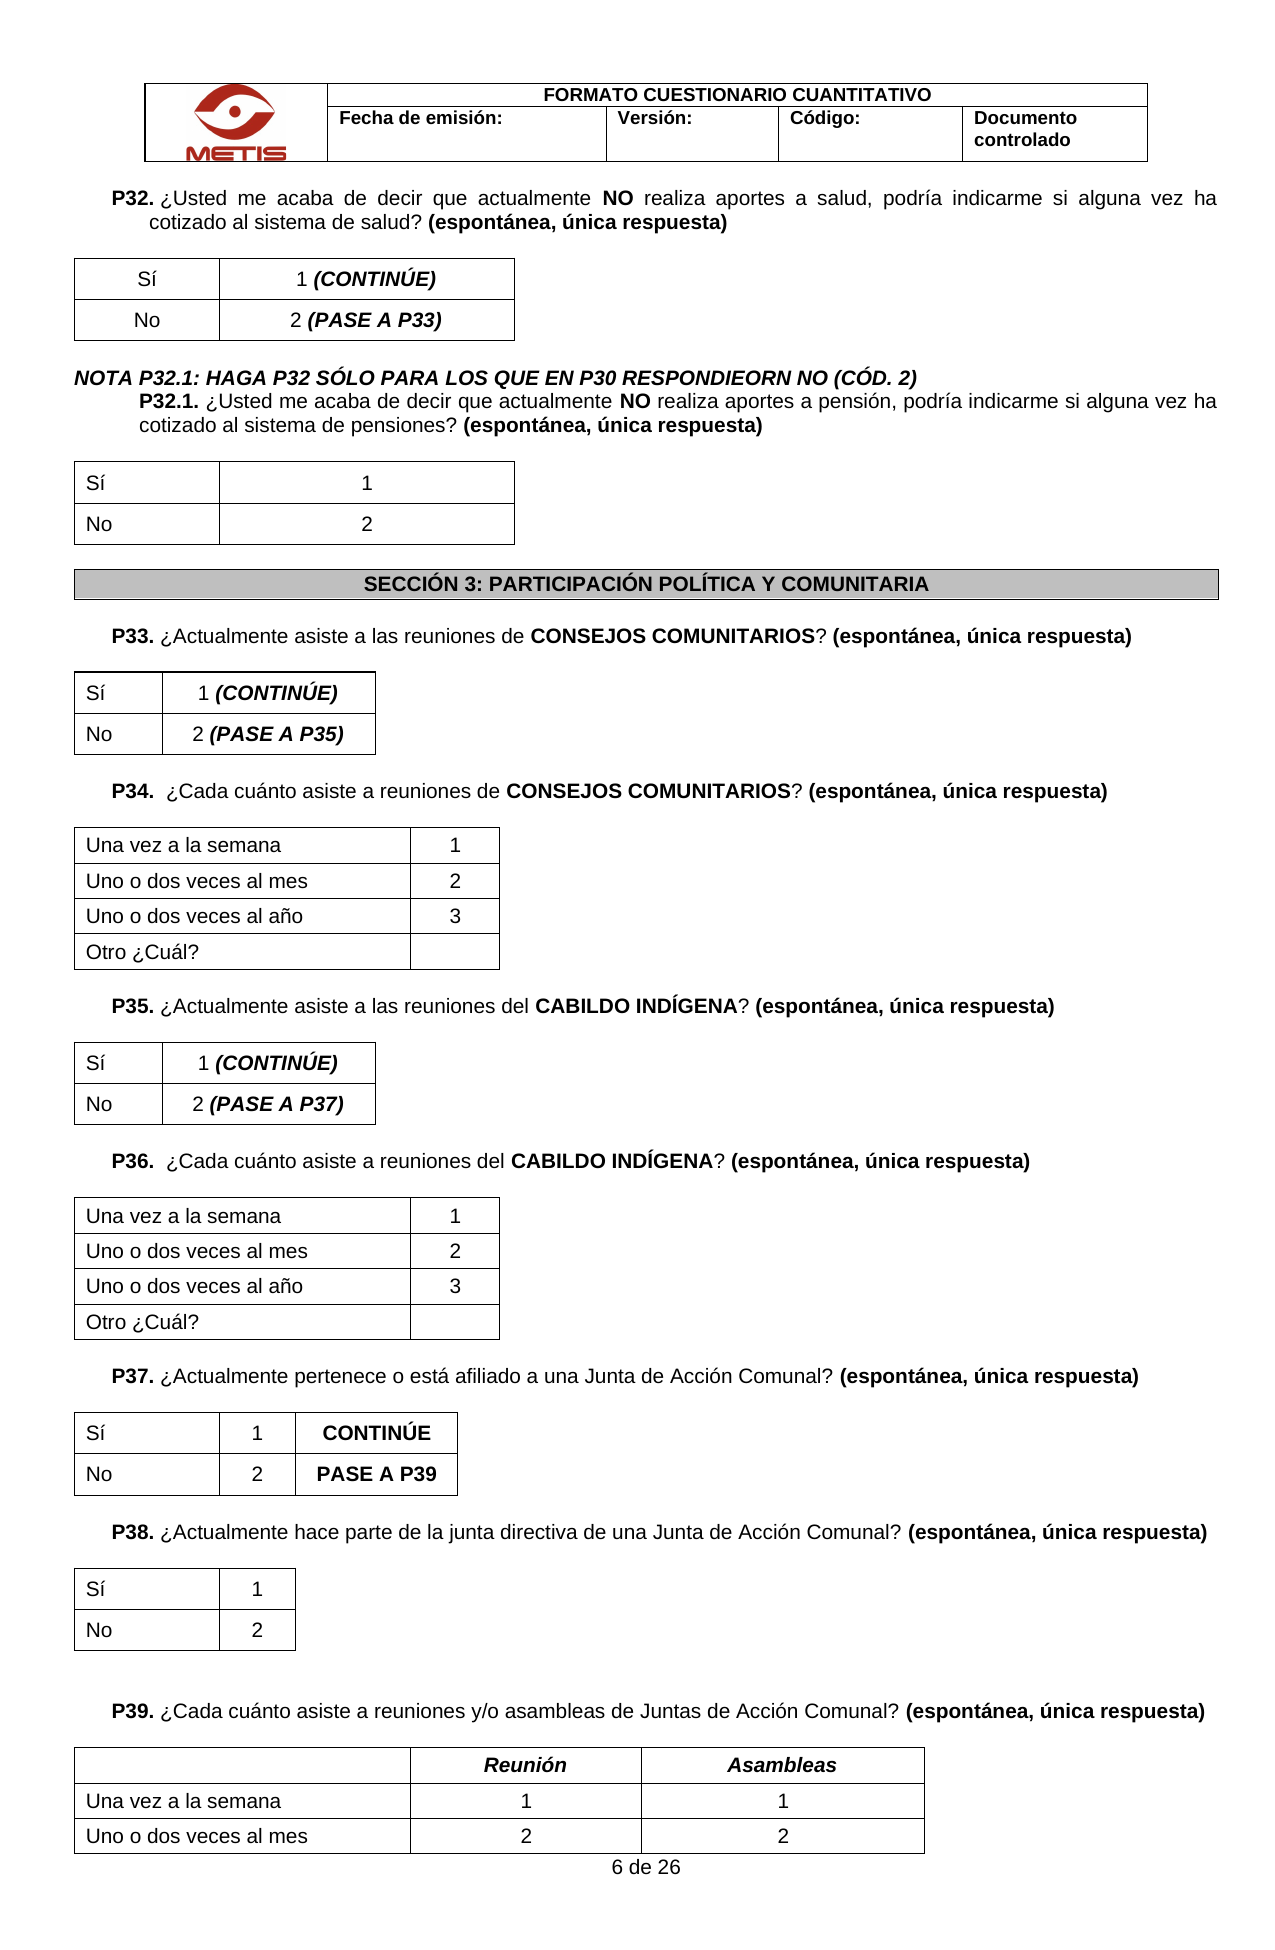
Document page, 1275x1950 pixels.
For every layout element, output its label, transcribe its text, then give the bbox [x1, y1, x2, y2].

table_cell No [75, 1610, 219, 1650]
table_header Sí [75, 1043, 162, 1083]
list ¿Actualmente pertenece o está afiliado a una Junta de Acción Comunal? (espontánea, única respuesta) [111, 1364, 1218, 1388]
table_header 1 [411, 1198, 499, 1233]
table_cell Una vez a la semana [75, 1784, 410, 1818]
table_cell Uno o dos veces al año [75, 899, 410, 933]
list ¿Usted me acaba de decir que actualmente NO realiza aportes a salud, podría indicarme si alguna vez ha cotizado al sistema de salud? (espontánea, única respuesta) [111, 186, 1218, 234]
table_cell No [75, 1454, 219, 1494]
picture [186, 84, 287, 161]
table_header 1 (CONTINÚE) [163, 1043, 375, 1083]
table_cell 2 [220, 1454, 295, 1494]
table_header Sí [75, 1569, 219, 1609]
table_cell Uno o dos veces al mes [75, 1234, 410, 1268]
table_cell 2 [411, 1819, 641, 1853]
table_header 1 [220, 1413, 295, 1453]
table_header CONTINÚE [296, 1413, 457, 1453]
table_cell PASE A P39 [296, 1454, 457, 1494]
table_header 1 (CONTINÚE) [220, 259, 514, 299]
table_cell Uno o dos veces al mes [75, 864, 410, 898]
table_header 1 [411, 828, 499, 862]
table_header Una vez a la semana [75, 828, 410, 862]
table_header Una vez a la semana [75, 1198, 410, 1233]
table_header Sí [75, 462, 219, 503]
table_cell Uno o dos veces al mes [75, 1819, 410, 1853]
table_header Sí [75, 259, 219, 299]
text P32.1. ¿Usted me acaba de decir que actualmente NO realiza aportes a pensión, podría indicarme si alguna vez ha cotizado al sistema de pensiones? (espontánea, única respuesta) [139, 389, 1218, 437]
table_cell Otro ¿Cuál? [75, 1305, 410, 1339]
table_cell 3 [411, 1269, 499, 1303]
table_header Asambleas [642, 1748, 924, 1782]
table_cell No [75, 300, 219, 340]
table_header 1 [220, 1569, 295, 1609]
table_cell Uno o dos veces al año [75, 1269, 410, 1303]
table_cell 2 (PASE A P33) [220, 300, 514, 340]
table_cell [411, 934, 499, 969]
list ¿Cada cuánto asiste a reuniones del CABILDO INDÍGENA? (espontánea, única respuesta) [111, 1149, 1218, 1173]
table_cell 1 [411, 1784, 641, 1818]
table_cell 2 [642, 1819, 924, 1853]
table_cell 2 (PASE A P37) [163, 1084, 375, 1124]
table_header 1 (CONTINÚE) [163, 673, 375, 713]
table_cell 2 [411, 864, 499, 898]
text NOTA P32.1: HAGA P32 SÓLO PARA LOS QUE EN P30 RESPONDIEORN NO (CÓD. 2) [74, 365, 1218, 389]
table_cell 2 [411, 1234, 499, 1268]
list ¿Cada cuánto asiste a reuniones de CONSEJOS COMUNITARIOS? (espontánea, única respuesta) [111, 779, 1218, 803]
list ¿Actualmente asiste a las reuniones de CONSEJOS COMUNITARIOS? (espontánea, única respuesta) [111, 623, 1218, 647]
list ¿Cada cuánto asiste a reuniones y/o asambleas de Juntas de Acción Comunal? (espontánea, única respuesta) [111, 1699, 1218, 1723]
table_header SECCIÓN 3: PARTICIPACIÓN POLÍTICA Y COMUNITARIA [75, 570, 1218, 598]
table_cell 2 [220, 504, 514, 544]
table_cell [411, 1305, 499, 1339]
table_cell 2 (PASE A P35) [163, 714, 375, 754]
list ¿Actualmente hace parte de la junta directiva de una Junta de Acción Comunal? (espontánea, única respuesta) [111, 1519, 1218, 1543]
table_cell No [75, 714, 162, 754]
table_cell 2 [220, 1610, 295, 1650]
table_cell Otro ¿Cuál? [75, 934, 410, 969]
table_header Sí [75, 673, 162, 713]
list ¿Actualmente asiste a las reuniones del CABILDO INDÍGENA? (espontánea, única respuesta) [111, 994, 1218, 1018]
table_header Sí [75, 1413, 219, 1453]
table_header Reunión [411, 1748, 641, 1782]
table_header [75, 1748, 410, 1782]
table_header 1 [220, 462, 514, 503]
table_cell 3 [411, 899, 499, 933]
table_cell No [75, 504, 219, 544]
table_cell No [75, 1084, 162, 1124]
table_cell 1 [642, 1784, 924, 1818]
